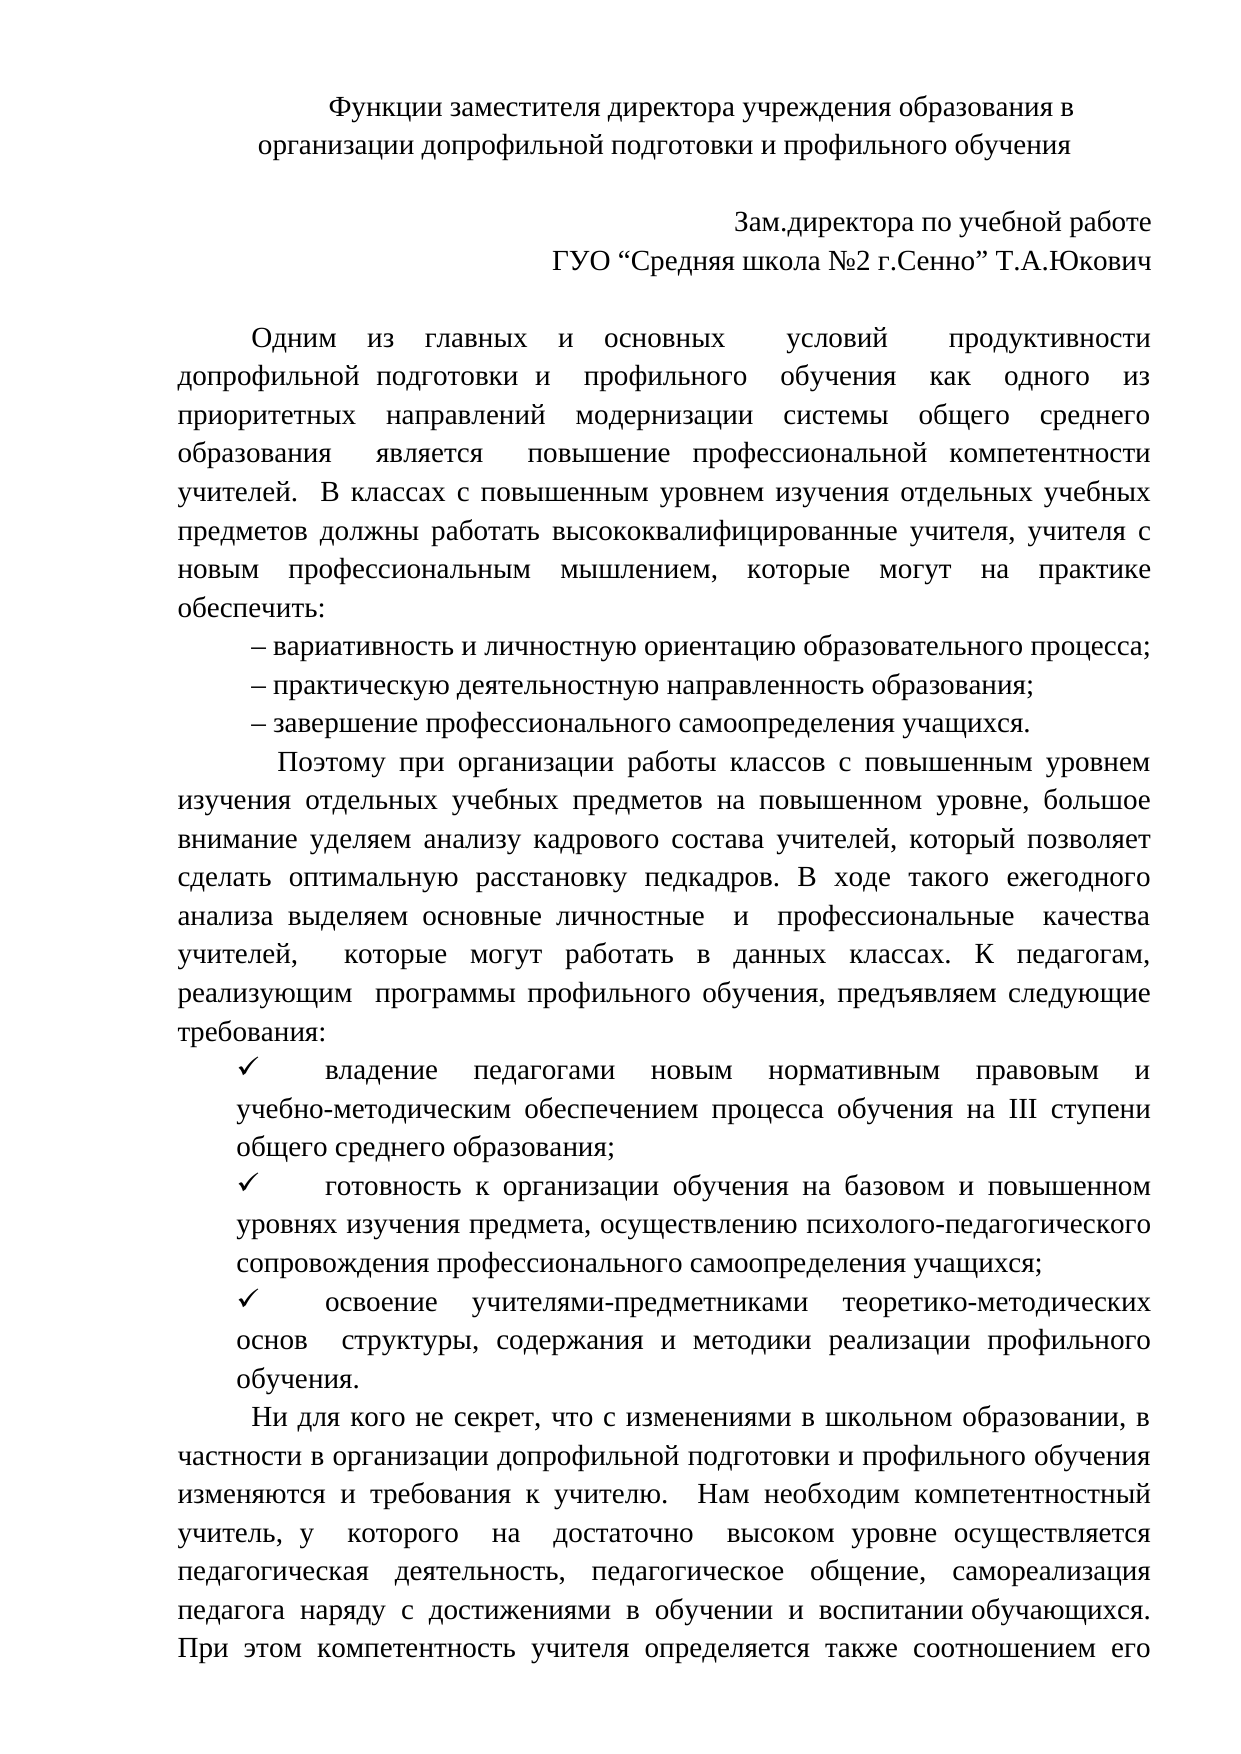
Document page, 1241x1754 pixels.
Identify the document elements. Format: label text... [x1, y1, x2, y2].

list освоение учителями-предметниками теоретико-методических основ структуры, содержания и методики реализации профильного обучения. [236, 1284, 1152, 1394]
list – вариативность и личностную ориентацию образовательного процесса; [177, 628, 1152, 662]
list ГУО “Средняя школа №2 г.Сенно” Т.А.Юкович [177, 243, 1152, 276]
list Одним из главных и основных условий продуктивности допрофильной подготовки и профильного обучения как одного из приоритетных направлений модернизации системы общего среднего образования является повышение профессиональной компетентности учителей. В классах с повышенным уровнем изучения отдельных учебных предметов должны работать высококвалифицированные учителя, учителя с новым профессиональным мышлением, которые могут на практике обеспечить: [177, 320, 1152, 623]
list владение педагогами новым нормативным правовым и учебно-методическим обеспечением процесса обучения на III ступени общего среднего образования; [236, 1052, 1152, 1163]
list Зам.директора по учебной работе [177, 204, 1152, 238]
list – практическую деятельностную направленность образования; [177, 667, 1152, 700]
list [177, 1399, 1152, 1664]
list готовность к организации обучения на базовом и повышенном уровнях изучения предмета, осуществлению психолого-педагогического сопровождения профессионального самоопределения учащихся; [236, 1168, 1152, 1279]
list Функции заместителя директора учреждения образования в организации допрофильной подготовки и профильного обучения [177, 89, 1152, 161]
list Поэтому при организации работы классов с повышенным уровнем изучения отдельных учебных предметов на повышенном уровне, большое внимание уделяем анализу кадрового состава учителей, который позволяет сделать оптимальную расстановку педкадров. В ходе такого ежегодного анализа выделяем основные личностные и профессиональные качества учителей, которые могут работать в данных классах. К педагогам, реализующим программы профильного обучения, предъявляем следующие требования: [177, 744, 1152, 1047]
list – завершение профессионального самоопределения учащихся. [177, 705, 1152, 739]
